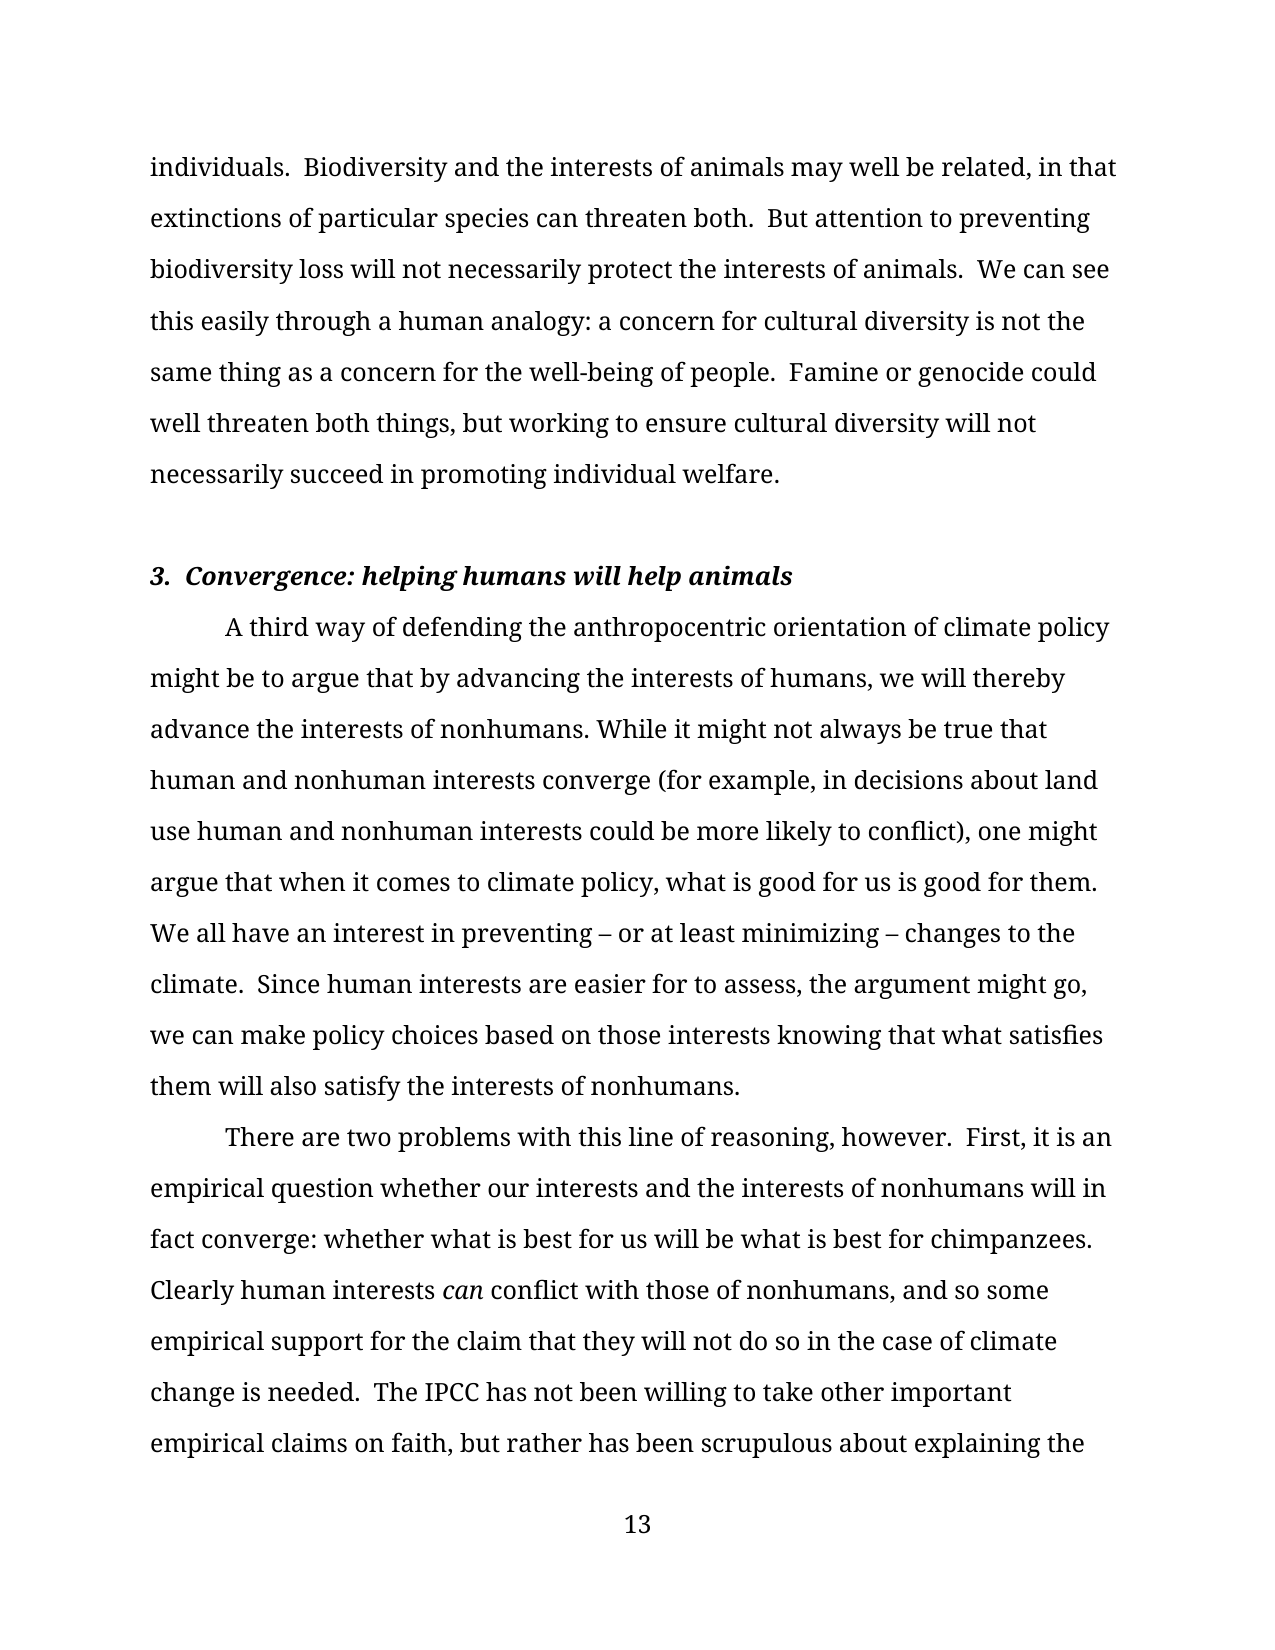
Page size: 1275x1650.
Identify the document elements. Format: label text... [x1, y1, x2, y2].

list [150, 150, 1125, 490]
list A third way of defending the anthropocentric orientation of climate policy might be to argue that by advancing the interests of humans, we will thereby advance the interests of nonhumans. While it might not always be true that human and nonhuman interests converge (for example, in decisions about land use human and nonhuman interests could be more likely to conflict), one might argue that when it comes to climate policy, what is good for us is good for them. We all have an interest in preventing – or at least minimizing – changes to the climate. Since human interests are easier for to assess, the argument might go, we can make policy choices based on those interests knowing that what satisfies them will also satisfy the interests of nonhumans. [150, 609, 1125, 1103]
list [150, 1120, 1125, 1460]
list 3. Convergence: helping humans will help animals [150, 558, 1125, 592]
